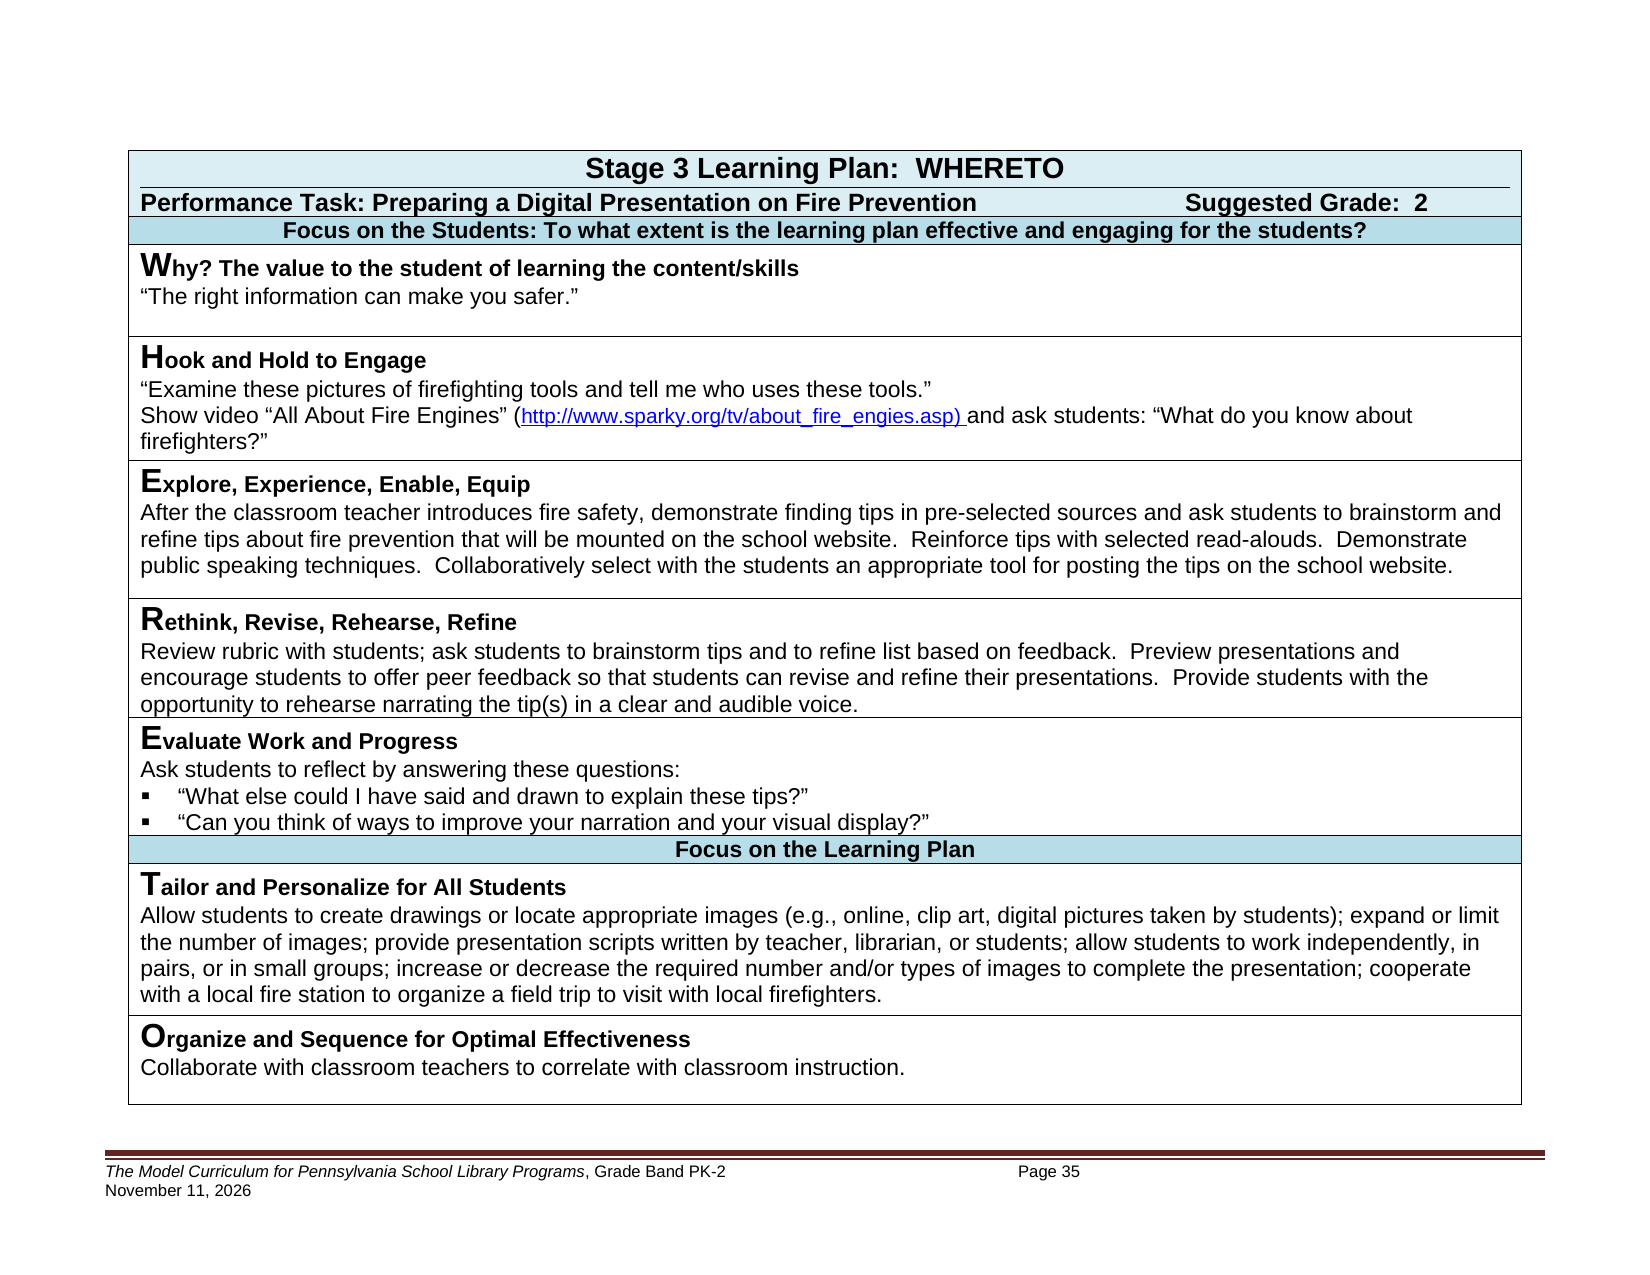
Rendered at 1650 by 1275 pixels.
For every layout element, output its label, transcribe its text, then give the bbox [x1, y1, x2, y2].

table_cell Focus on the Learning Plan [129, 836, 1521, 863]
table_cell Hook and Hold to Engage “Examine these pictures of firefighting tools and tell me who uses these tools.” Show video “All About Fire Engines” (http://www.sparky.org/tv/about_fire_engies.asp) and ask students: “What do you know about firefighters?” [129, 337, 1521, 460]
table_cell Evaluate Work and Progress Ask students to reflect by answering these questions: “What else could I have said and drawn to explain these tips?” “Can you think of ways to improve your narration and your visual display?” [129, 718, 1521, 835]
table_cell Rethink, Revise, Rehearse, Refine Review rubric with students; ask students to brainstorm tips and to refine list based on feedback. Preview presentations and encourage students to offer peer feedback so that students can revise and refine their presentations. Provide students with the opportunity to rehearse narrating the tip(s) in a clear and audible voice. [129, 599, 1521, 717]
table_header Stage 3 Learning Plan: WHERETO Performance Task: Preparing a Digital Presentation on Fire Prevention Suggested Grade: 2 [129, 151, 1521, 216]
table_cell Focus on the Students: To what extent is the learning plan effective and engaging for the students? [129, 217, 1521, 244]
table_cell Tailor and Personalize for All Students Allow students to create drawings or locate appropriate images (e.g., online, clip art, digital pictures taken by students); expand or limit the number of images; provide presentation scripts written by teacher, librarian, or students; allow students to work independently, in pairs, or in small groups; increase or decrease the required number and/or types of images to complete the presentation; cooperate with a local fire station to organize a field trip to visit with local firefighters. [129, 864, 1521, 1015]
table_cell Organize and Sequence for Optimal Effectiveness Collaborate with classroom teachers to correlate with classroom instruction. [129, 1016, 1521, 1104]
table_cell Why? The value to the student of learning the content/skills “The right information can make you safer.” [129, 245, 1521, 336]
table_cell Explore, Experience, Enable, Equip After the classroom teacher introduces fire safety, demonstrate finding tips in pre-selected sources and ask students to brainstorm and refine tips about fire prevention that will be mounted on the school website. Reinforce tips with selected read-alouds. Demonstrate public speaking techniques. Collaboratively select with the students an appropriate tool for posting the tips on the school website. [129, 461, 1521, 598]
